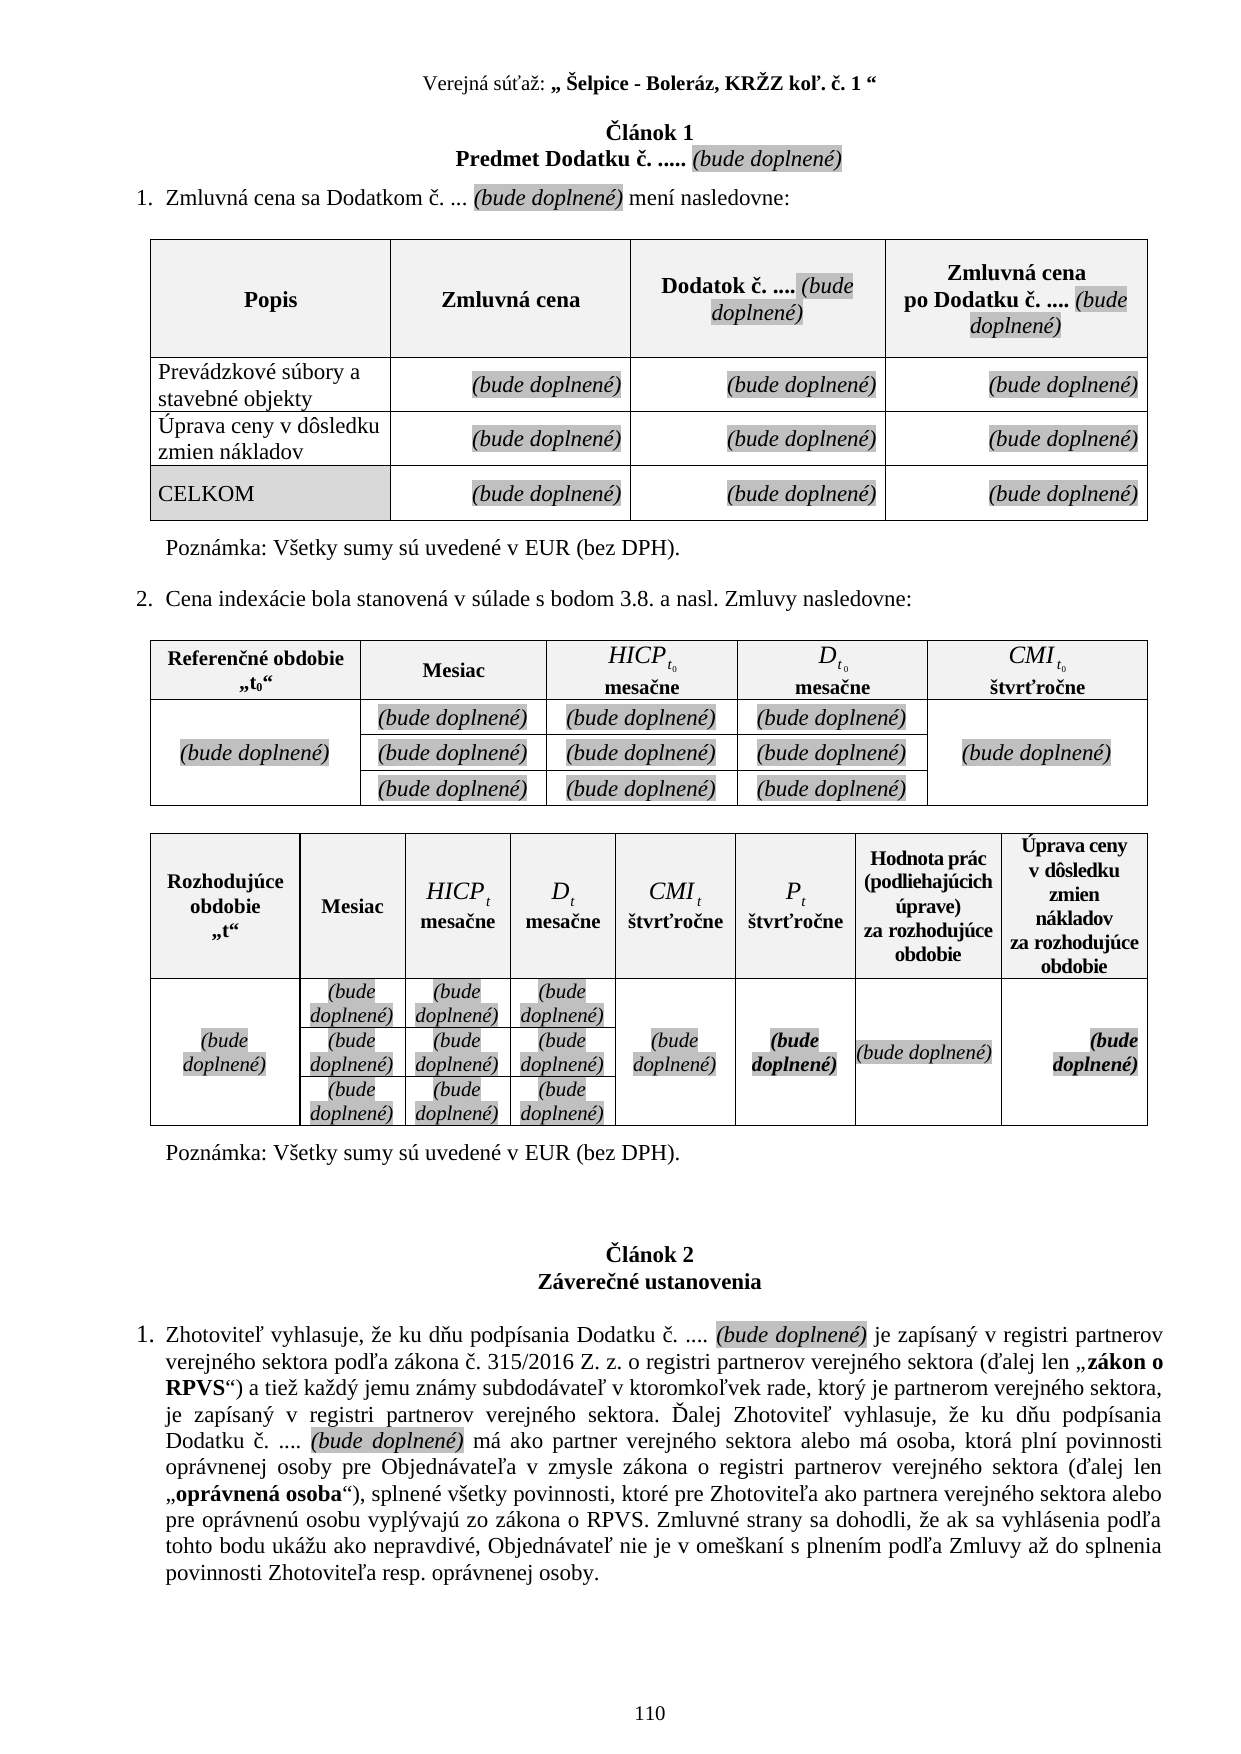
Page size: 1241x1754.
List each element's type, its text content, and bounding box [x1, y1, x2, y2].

text Poznámka: Všetky sumy sú uvedené v EUR (bez DPH). [165, 533, 1163, 560]
table_cell CELKOM [151, 466, 390, 520]
table_cell (bude doplnené) [375, 1028, 405, 1076]
table_cell (bude doplnené) [928, 700, 1147, 805]
table_header Hodnota prác (podliehajúcich úprave) za rozhodujúce obdobie [856, 834, 1001, 978]
table_cell (bude doplnené) [738, 771, 927, 805]
list Zhotoviteľ vyhlasuje, že ku dňu podpísania Dodatku č. .... (bude doplnené) je zapísaný v registri partnerov verejného sektora podľa zákona č. 315/2016 Z. z. o registri partnerov verejného sektora (ďalej len „zákon o RPVS“) a tiež každý jemu známy subdodávateľ v ktoromkoľvek rade, ktorý je partnerom verejného sektora, je zapísaný v registri partnerov verejného sektora. Ďalej Zhotoviteľ vyhlasuje, že ku dňu podpísania Dodatku č. .... (bude doplnené) má ako partner verejného sektora alebo má osoba, ktorá plní povinnosti oprávnenej osoby pre Objednávateľa v zmysle zákona o registri partnerov verejného sektora (ďalej len „oprávnená osoba“), splnené všetky povinnosti, ktoré pre Zhotoviteľa ako partnera verejného sektora alebo pre oprávnenú osobu vyplývajú zo zákona o RPVS. Zmluvné strany sa dohodli, že ak sa vyhlásenia podľa tohto bodu ukážu ako nepravdivé, Objednávateľ nie je v omeškaní s plnením podľa Zmluvy až do splnenia povinnosti Zhotoviteľa resp. oprávnenej osoby. [136, 1319, 1163, 1585]
table_header mesačne [511, 834, 615, 978]
table_header štvrťročne [616, 834, 735, 978]
table_cell (bude doplnené) [586, 979, 615, 1027]
table_cell (bude doplnené) [886, 466, 1147, 520]
table_header Mesiac [361, 641, 546, 699]
table_cell (bude doplnené) [616, 979, 735, 1125]
table_cell (bude doplnené) [406, 1077, 433, 1125]
table_cell (bude doplnené) [738, 700, 927, 734]
table_cell (bude doplnené) [481, 979, 510, 1027]
table_cell (bude doplnené) [631, 412, 885, 465]
table_cell Úprava ceny v dôsledku zmien nákladov [151, 412, 390, 465]
table_cell (bude doplnené) [631, 358, 885, 411]
table_cell (bude doplnené) [151, 979, 299, 1125]
table_header štvrťročne [736, 834, 855, 978]
table_header Dodatok č. .... (bude doplnené) [631, 240, 885, 357]
table_header mesačne [738, 641, 927, 699]
table_header Zmluvná cena po Dodatku č. .... (bude doplnené) [886, 240, 1147, 357]
table_cell (bude doplnené) [375, 979, 405, 1027]
table_cell (bude doplnené) [886, 358, 1147, 411]
list Cena indexácie bola stanovená v súlade s bodom 3.8. a nasl. Zmluvy nasledovne: [136, 585, 1163, 611]
table_cell (bude doplnené) [361, 735, 546, 769]
table_cell (bude doplnené) [301, 979, 328, 1027]
table_header mesačne [406, 834, 510, 978]
table_cell (bude doplnené) [151, 700, 360, 805]
table_cell (bude doplnené) [631, 466, 885, 520]
table_cell (bude doplnené) [391, 466, 630, 520]
table_cell (bude doplnené) [586, 1077, 615, 1125]
table_cell (bude doplnené) [391, 412, 630, 465]
list Zmluvná cena sa Dodatkom č. ... (bude doplnené) mení nasledovne: [623, 184, 1163, 211]
table_cell (bude doplnené) [361, 700, 546, 734]
table_cell (bude doplnené) [301, 1028, 328, 1076]
table_header štvrťročne [928, 641, 1147, 699]
table_header Rozhodujúce obdobie „t“ [151, 834, 299, 978]
table_cell (bude doplnené) [856, 979, 1001, 1125]
table_cell (bude doplnené) [511, 1028, 538, 1076]
text Poznámka: Všetky sumy sú uvedené v EUR (bez DPH). [165, 1139, 1163, 1165]
table_header Popis [151, 240, 390, 357]
table_cell (bude doplnené) [547, 700, 737, 734]
table_cell Prevádzkové súbory a stavebné objekty [151, 358, 390, 411]
text Článok 1 Predmet Dodatku č. ..... (bude doplnené) [136, 119, 1163, 172]
table_cell (bude doplnené) [406, 1028, 433, 1076]
list Zmluvná cena sa Dodatkom č. ... (bude doplnené) mení nasledovne: [136, 184, 474, 211]
table_cell (bude doplnené) [481, 1077, 510, 1125]
table_cell (bude doplnené) [406, 979, 433, 1027]
table_cell (bude doplnené) [511, 1077, 538, 1125]
table_cell (bude doplnené) [361, 771, 546, 805]
table_cell (bude doplnené) [586, 1028, 615, 1076]
table_header Zmluvná cena [391, 240, 630, 357]
table_cell (bude doplnené) [375, 1077, 405, 1125]
table_cell (bude doplnené) [547, 735, 737, 769]
table_header mesačne [547, 641, 737, 699]
table_cell (bude doplnené) [301, 1077, 328, 1125]
table_cell (bude doplnené) [511, 979, 538, 1027]
text Článok 2 Záverečné ustanovenia [136, 1242, 1163, 1294]
table_cell (bude doplnené) [481, 1028, 510, 1076]
table_cell (bude doplnené) [1002, 979, 1147, 1125]
table_cell (bude doplnené) [738, 735, 927, 769]
table_cell (bude doplnené) [391, 358, 630, 411]
table_header Referenčné obdobie „t0“ [151, 641, 360, 699]
table_cell (bude doplnené) [886, 412, 1147, 465]
table_cell (bude doplnené) [736, 979, 855, 1125]
table_header Mesiac [301, 834, 405, 978]
table_header Úprava ceny v dôsledku zmien nákladov za rozhodujúce obdobie [1002, 834, 1147, 978]
table_cell (bude doplnené) [547, 771, 737, 805]
